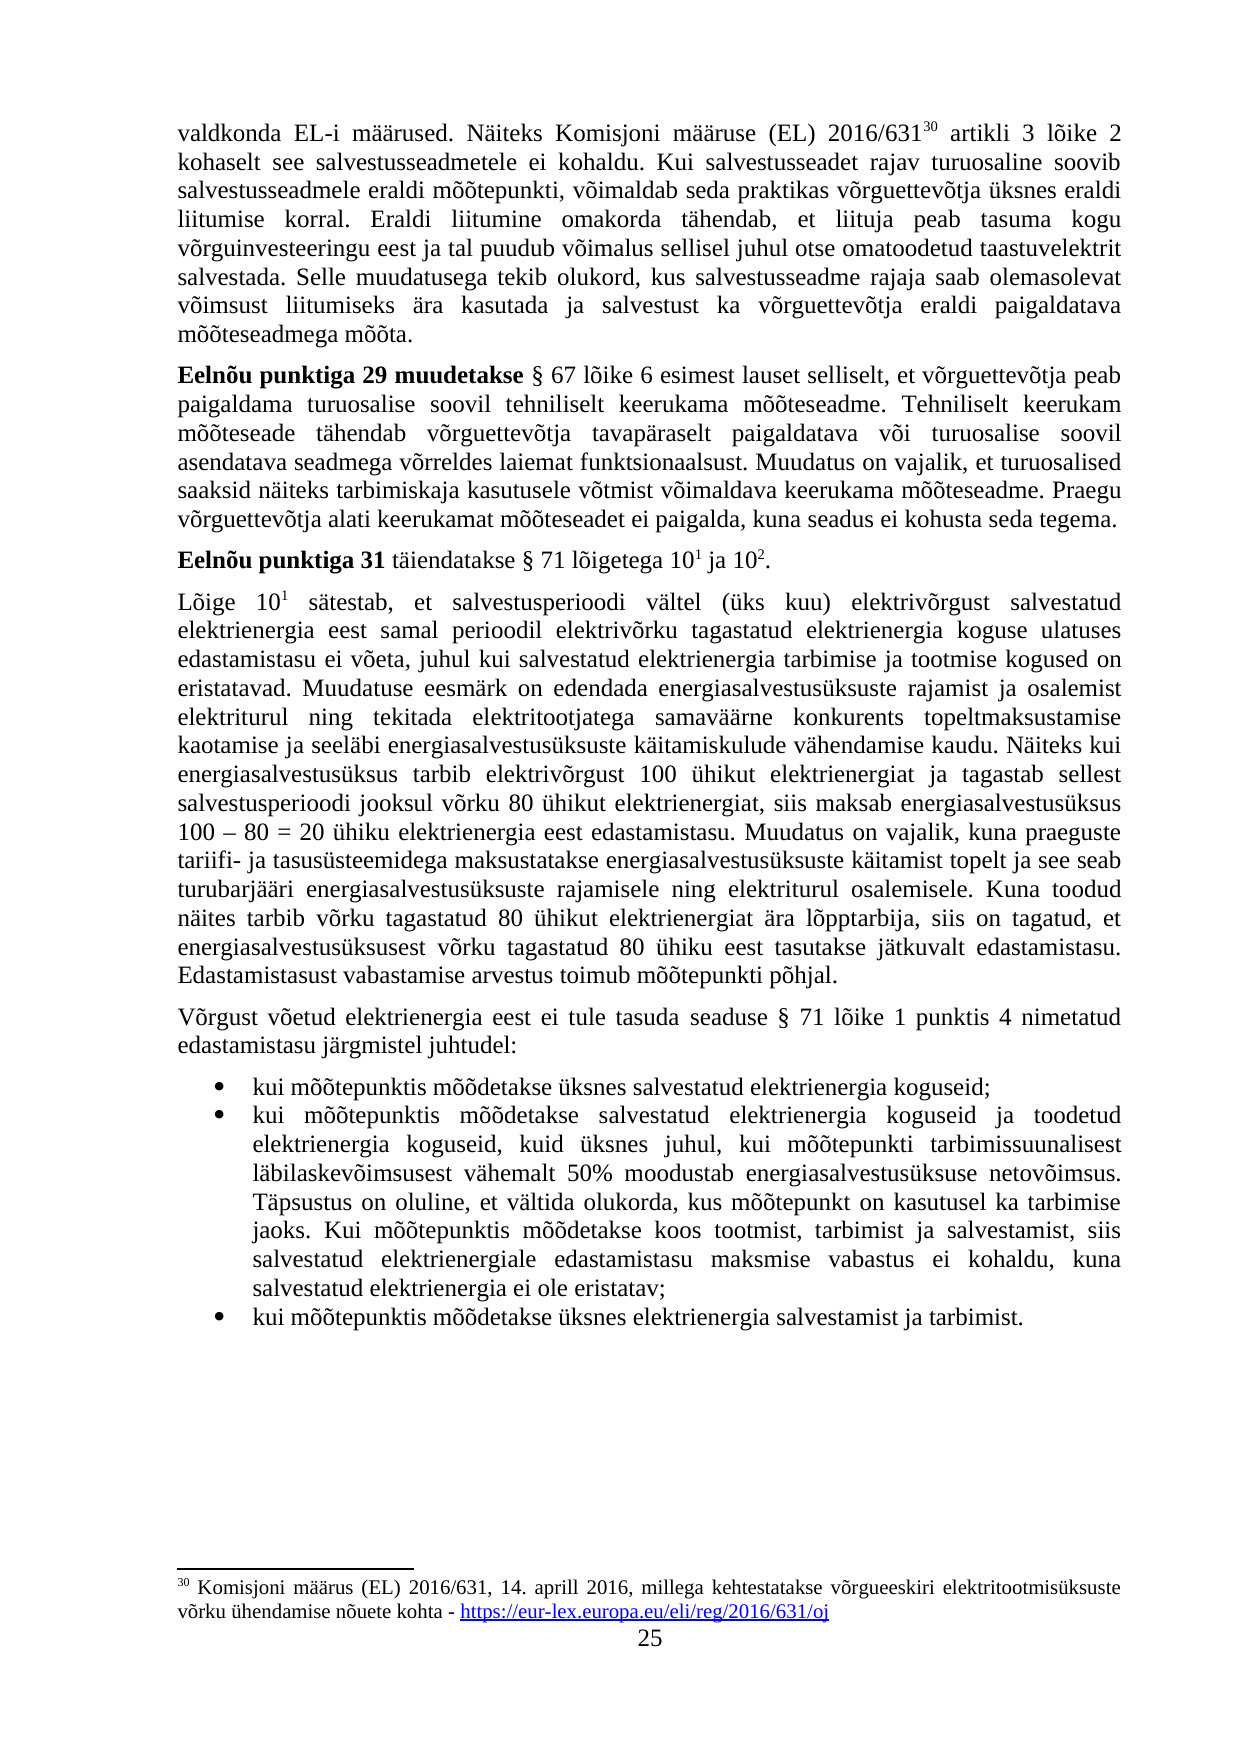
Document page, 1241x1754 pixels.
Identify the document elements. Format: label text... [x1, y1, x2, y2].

text Lõige 101 sätestab, et salvestusperioodi vältel (üks kuu) elektrivõrgust salvestatud elektrienergia eest samal perioodil elektrivõrku tagastatud elektrienergia koguse ulatuses edastamistasu ei võeta, juhul kui salvestatud elektrienergia tarbimise ja tootmise kogused on eristatavad. Muudatuse eesmärk on edendada energiasalvestusüksuste rajamist ja osalemist elektriturul ning tekitada elektritootjatega samaväärne konkurents topeltmaksustamise kaotamise ja seeläbi energiasalvestusüksuste käitamiskulude vähendamise kaudu. Näiteks kui energiasalvestusüksus tarbib elektrivõrgust 100 ühikut elektrienergiat ja tagastab sellest salvestusperioodi jooksul võrku 80 ühikut elektrienergiat, siis maksab energiasalvestusüksus 100 – 80 = 20 ühiku elektrienergia eest edastamistasu. Muudatus on vajalik, kuna praeguste tariifi- ja tasusüsteemidega maksustatakse energiasalvestusüksuste käitamist topelt ja see seab turubarjääri energiasalvestusüksuste rajamisele ning elektriturul osalemisele. Kuna toodud näites tarbib võrku tagastatud 80 ühikut elektrienergiat ära lõpptarbija, siis on tagatud, et energiasalvestusüksusest võrku tagastatud 80 ühiku eest tasutakse jätkuvalt edastamistasu. Edastamistasust vabastamise arvestus toimub mõõtepunkti põhjal. [177, 587, 1122, 989]
text Võrgust võetud elektrienergia eest ei tule tasuda seaduse § 71 lõike 1 punktis 4 nimetatud edastamistasu järgmistel juhtudel: [177, 1002, 1122, 1059]
list kui mõõtepunktis mõõdetakse üksnes salvestatud elektrienergia koguseid; [215, 1072, 1122, 1101]
text Eelnõu punktiga 31 täiendatakse § 71 lõigetega 101 ja 102. [177, 546, 1122, 574]
list kui mõõtepunktis mõõdetakse salvestatud elektrienergia koguseid ja toodetud elektrienergia koguseid, kuid üksnes juhul, kui mõõtepunkti tarbimissuunalisest läbilaskevõimsusest vähemalt 50% moodustab energiasalvestusüksuse netovõimsus. Täpsustus on oluline, et vältida olukorda, kus mõõtepunkt on kasutusel ka tarbimise jaoks. Kui mõõtepunktis mõõdetakse koos tootmist, tarbimist ja salvestamist, siis salvestatud elektrienergiale edastamistasu maksmise vabastus ei kohaldu, kuna salvestatud elektrienergia ei ole eristatav; [215, 1101, 1122, 1302]
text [177, 118, 1122, 348]
list kui mõõtepunktis mõõdetakse üksnes elektrienergia salvestamist ja tarbimist. [215, 1302, 1122, 1331]
text Eelnõu punktiga 29 muudetakse § 67 lõike 6 esimest lauset selliselt, et võrguettevõtja peab paigaldama turuosalise soovil tehniliselt keerukama mõõteseadme. Tehniliselt keerukam mõõteseade tähendab võrguettevõtja tavapäraselt paigaldatava või turuosalise soovil asendatava seadmega võrreldes laiemat funktsionaalsust. Muudatus on vajalik, et turuosalised saaksid näiteks tarbimiskaja kasutusele võtmist võimaldava keerukama mõõteseadme. Praegu võrguettevõtja alati keerukamat mõõteseadet ei paigalda, kuna seadus ei kohusta seda tegema. [177, 361, 1122, 533]
